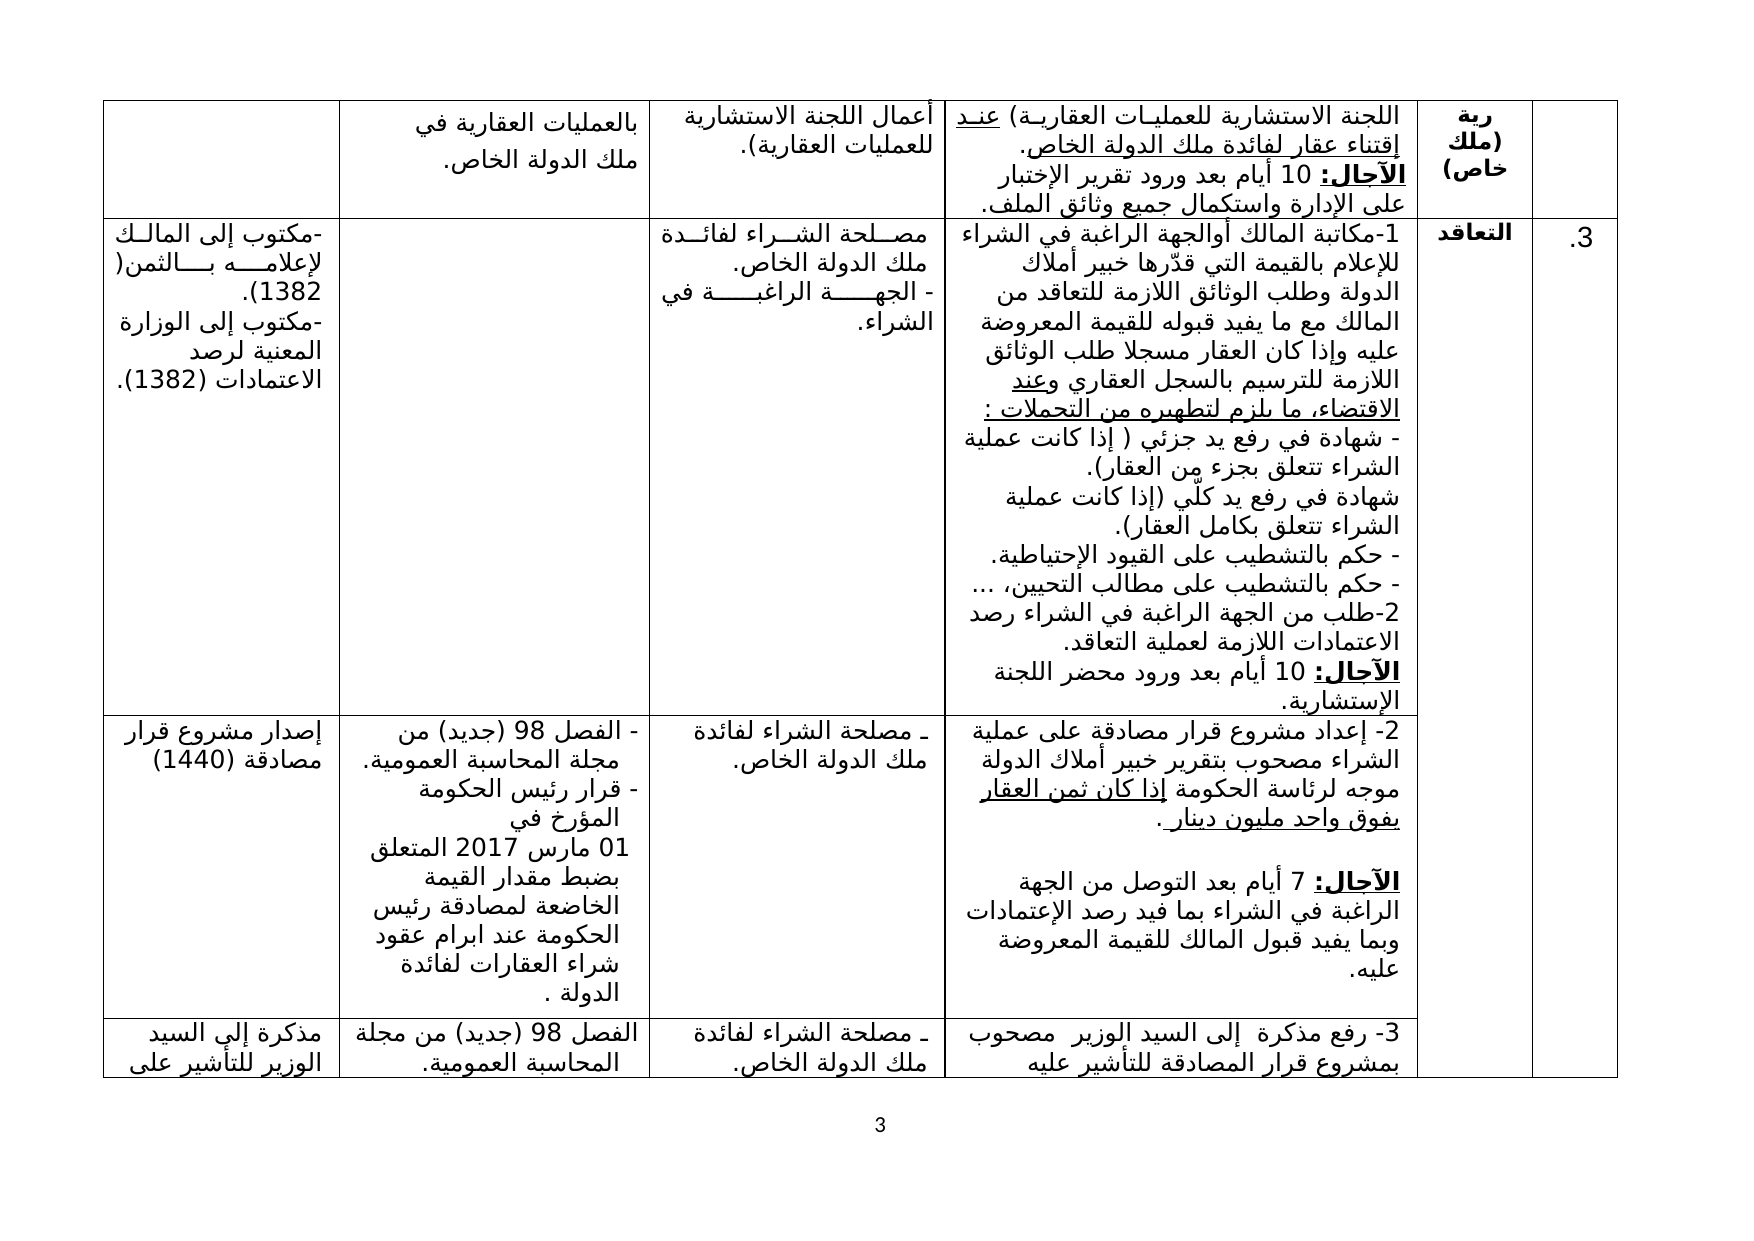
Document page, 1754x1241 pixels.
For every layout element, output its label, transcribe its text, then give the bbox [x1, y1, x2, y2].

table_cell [104, 1019, 339, 1077]
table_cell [340, 101, 649, 218]
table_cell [340, 1019, 649, 1077]
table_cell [946, 101, 1417, 218]
table_cell [1533, 101, 1617, 218]
table_cell -مكتوب إلى المالك لإعلامه بالثمن(1382). -مكتوب إلى الوزارة المعنية لرصد الاعتمادات (1382). [104, 219, 339, 715]
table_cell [946, 1019, 1417, 1077]
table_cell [650, 101, 944, 218]
table_cell إصدار مشروع قرار مصادقة (1440) [104, 716, 339, 1017]
table_cell التعاقد [1418, 219, 1532, 1077]
table_cell مصلحة الشراء لفائدة ملك الدولة الخاص. - الجهة الراغبة في الشراء. [650, 219, 944, 715]
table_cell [650, 1019, 944, 1077]
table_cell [104, 101, 339, 218]
table_cell 1-مكاتبة المالك أوالجهة الراغبة في الشراء للإعلام بالقيمة التي قدّرها خبير أملاك الدولة وطلب الوثائق اللازمة للتعاقد من المالك مع ما يفيد قبوله للقيمة المعروضة عليه وإذا كان العقار مسجلا طلب الوثائق اللازمة للترسيم بالسجل العقاري وعند الاقتضاء، ما يلزم لتطهيره من التحملات : - شهادة في رفع يد جزئي ( إذا كانت عملية الشراء تتعلق بجزء من العقار). شهادة في رفع يد كلّي (إذا كانت عملية الشراء تتعلق بكامل العقار). - حكم بالتشطيب على القيود الإحتياطية. - حكم بالتشطيب على مطالب التحيين، ... 2-طلب من الجهة الراغبة في الشراء رصد الاعتمادات اللازمة لعملية التعاقد. الآجال: 10 أيام بعد ورود محضر اللجنة الإستشارية. [946, 219, 1417, 715]
table_cell ـ مصلحة الشراء لفائدة ملك الدولة الخاص. [650, 716, 944, 1017]
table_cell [1418, 101, 1532, 218]
table_cell [340, 219, 649, 715]
table_cell - الفصل 98 (جديد) من مجلة المحاسبة العمومية. - قرار رئيس الحكومة المؤرخ في 01 مارس 2017 المتعلق بضبط مقدار القيمة الخاضعة لمصادقة رئيس الحكومة عند ابرام عقود شراء العقارات لفائدة الدولة . [340, 716, 649, 1017]
table_cell 2- إعداد مشروع قرار مصادقة على عملية الشراء مصحوب بتقرير خبير أملاك الدولة موجه لرئاسة الحكومة إذا كان ثمن العقار يفوق واحد مليون دينار . الآجال: 7 أيام بعد التوصل من الجهة الراغبة في الشراء بما فيد رصد الإعتمادات وبما يفيد قبول المالك للقيمة المعروضة عليه. [946, 716, 1417, 1017]
table_cell [1533, 219, 1617, 1077]
